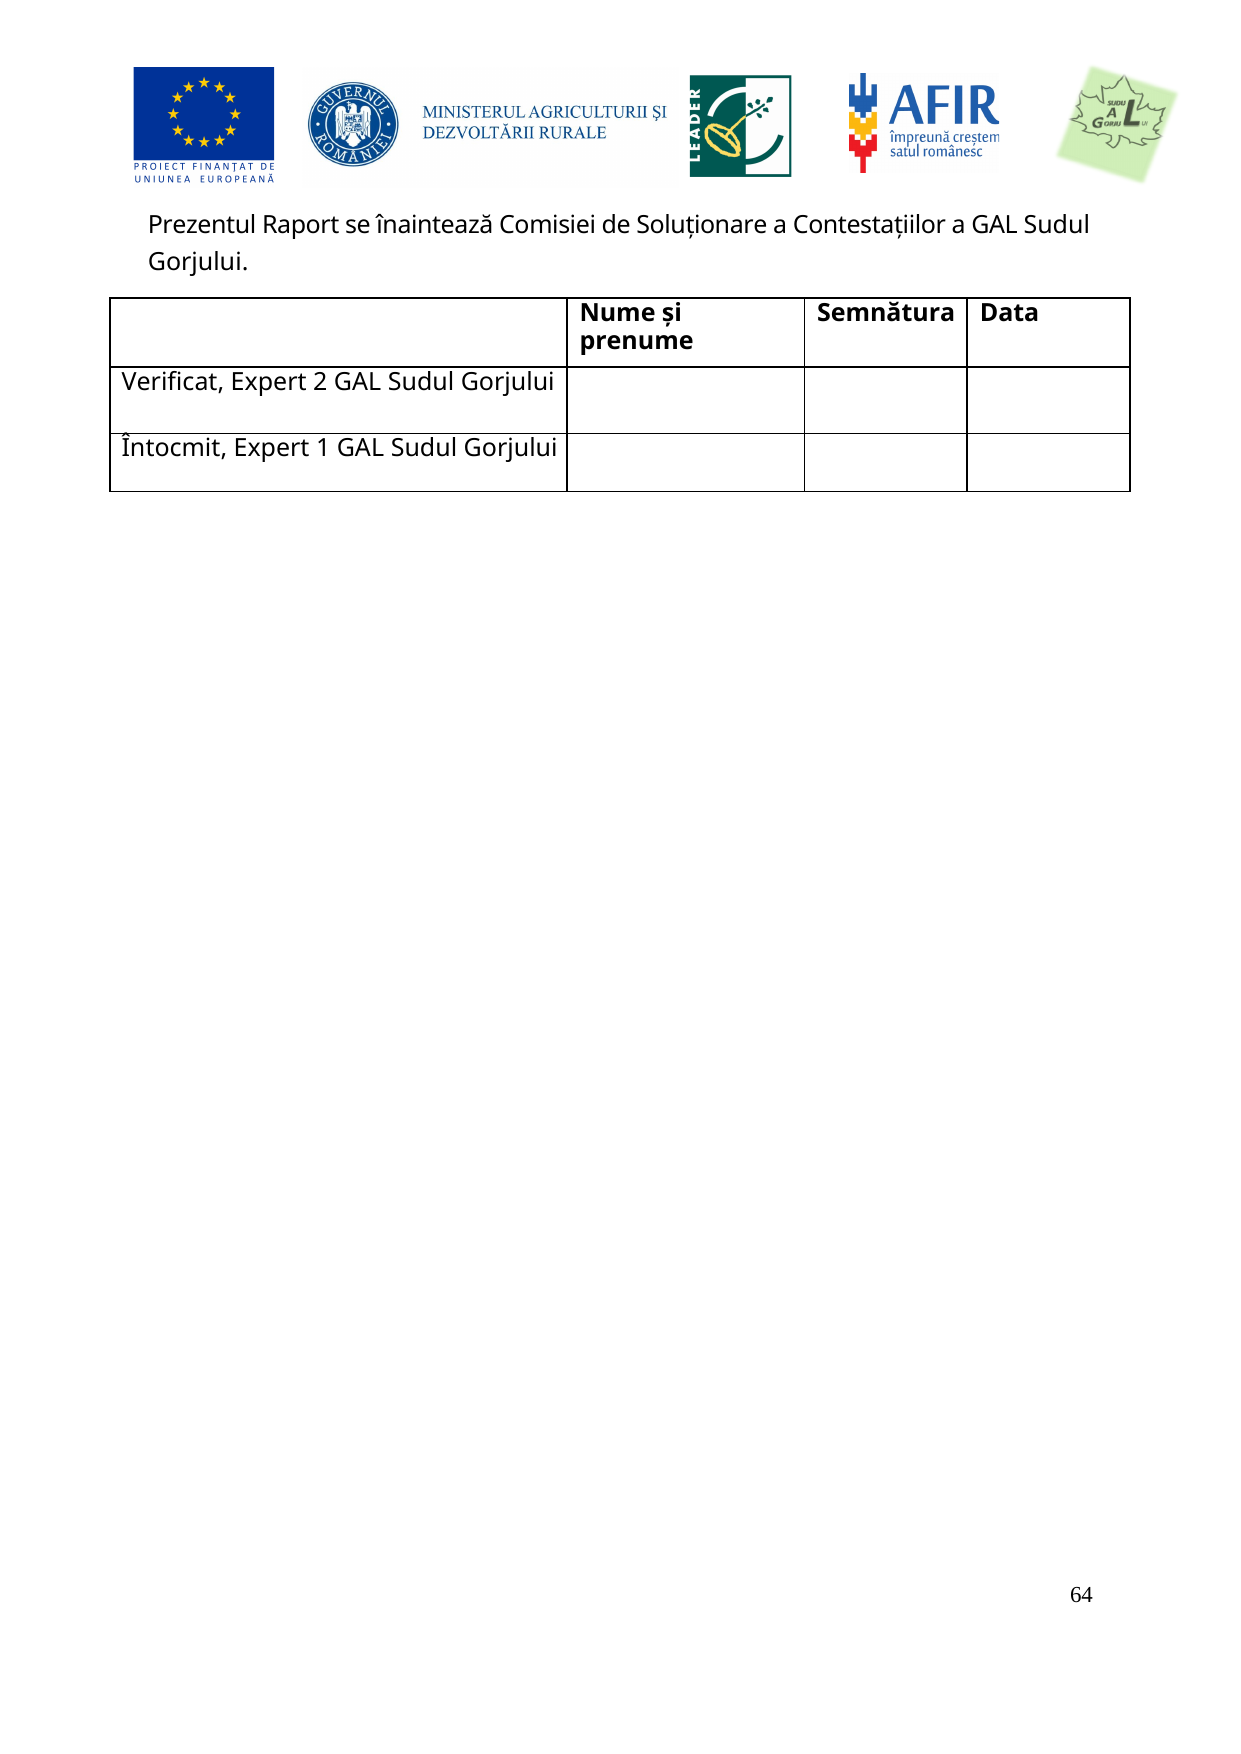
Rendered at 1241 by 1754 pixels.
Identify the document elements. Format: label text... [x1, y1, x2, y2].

table_cell [968, 368, 1129, 432]
table_cell [805, 434, 966, 491]
table_header Semnătura [805, 299, 966, 366]
picture [689, 75, 792, 177]
picture [133, 67, 275, 188]
table_cell Verificat, Expert 2 GAL Sudul Gorjului [111, 368, 566, 432]
text Prezentul Raport se înaintează Comisiei de Soluționare a Contestațiilor a GAL Sudul Gorjului. [148, 207, 1093, 278]
table_cell [805, 368, 966, 432]
table_header Nume și prenume [568, 299, 804, 366]
table_header Data [968, 299, 1129, 366]
table_cell [968, 434, 1129, 491]
table_cell [568, 368, 804, 432]
table_cell Întocmit, Expert 1 GAL Sudul Gorjului [111, 434, 566, 491]
picture [302, 67, 679, 188]
picture [849, 73, 1000, 173]
picture [1050, 60, 1183, 189]
table_header [111, 299, 566, 366]
table_cell [568, 434, 804, 491]
